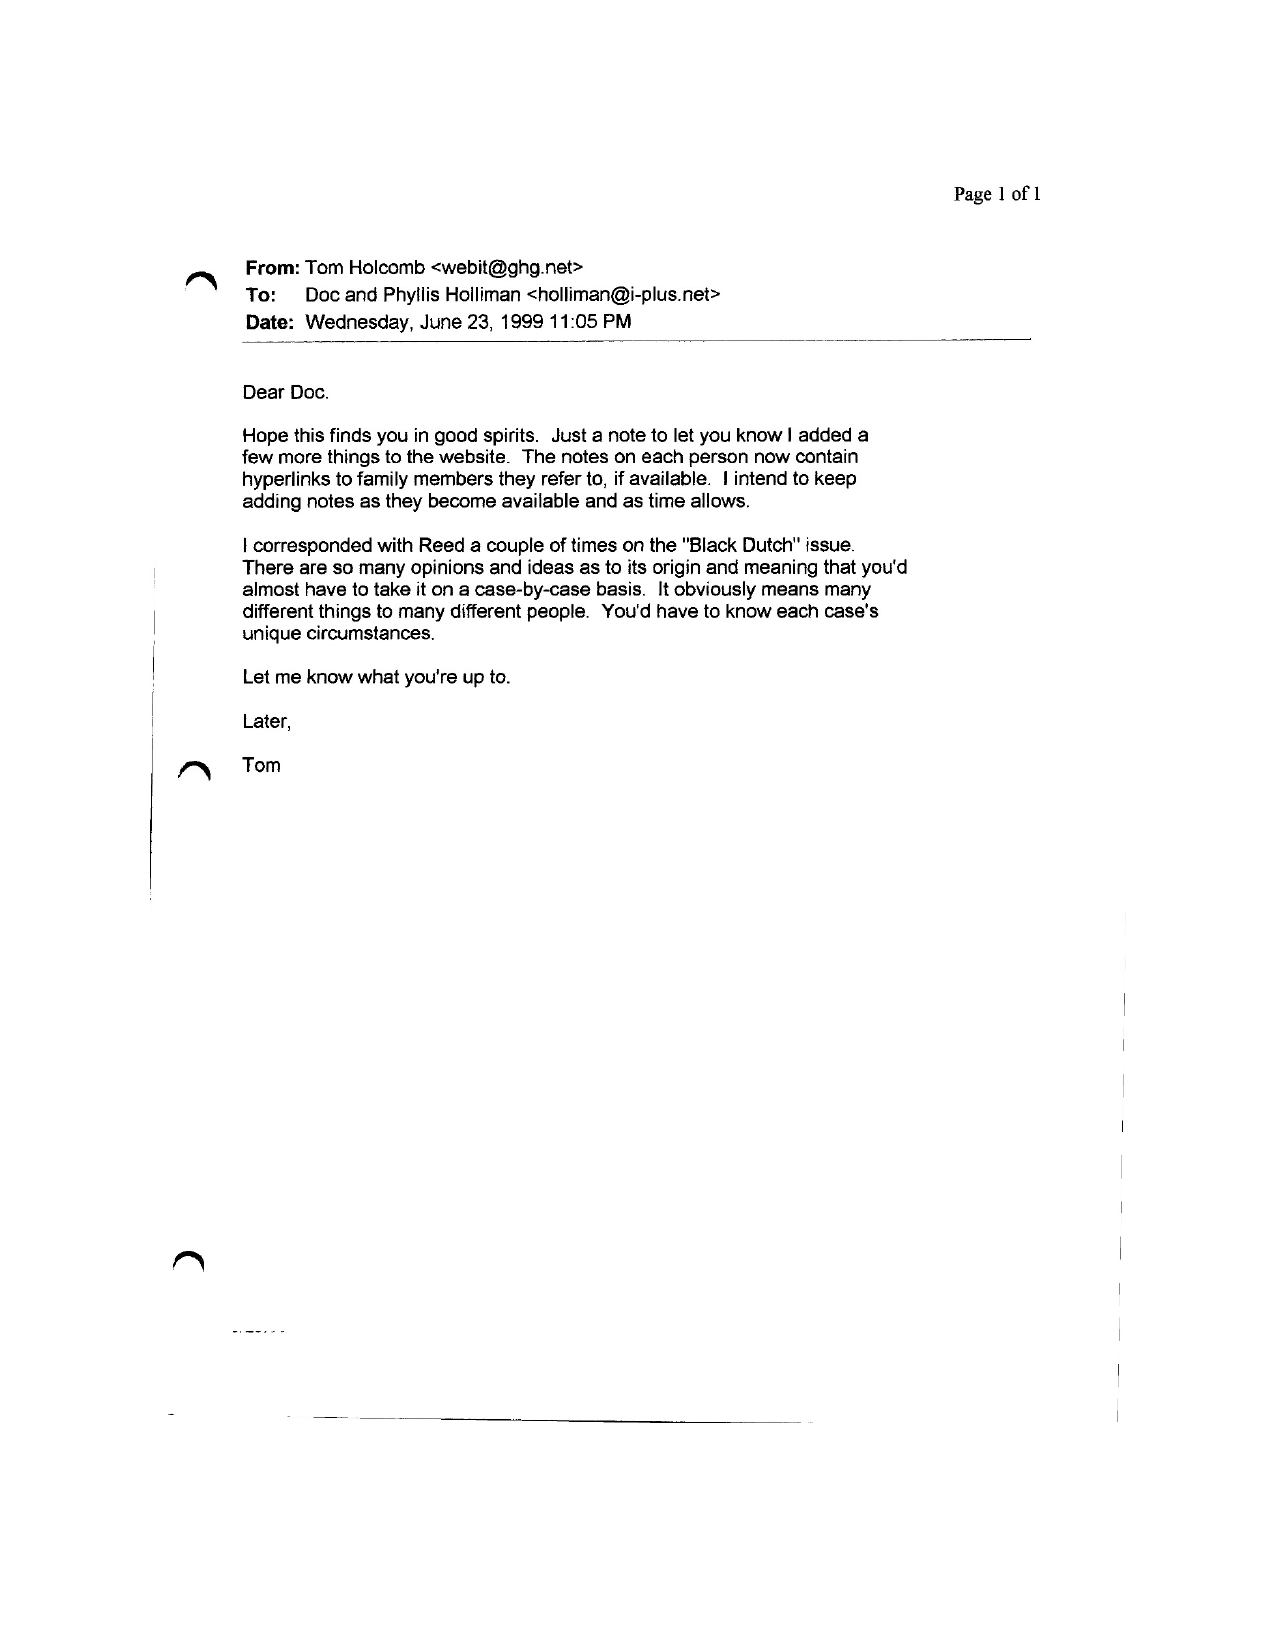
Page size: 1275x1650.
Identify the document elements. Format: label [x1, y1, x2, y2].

picture [150, 150, 1125, 1423]
